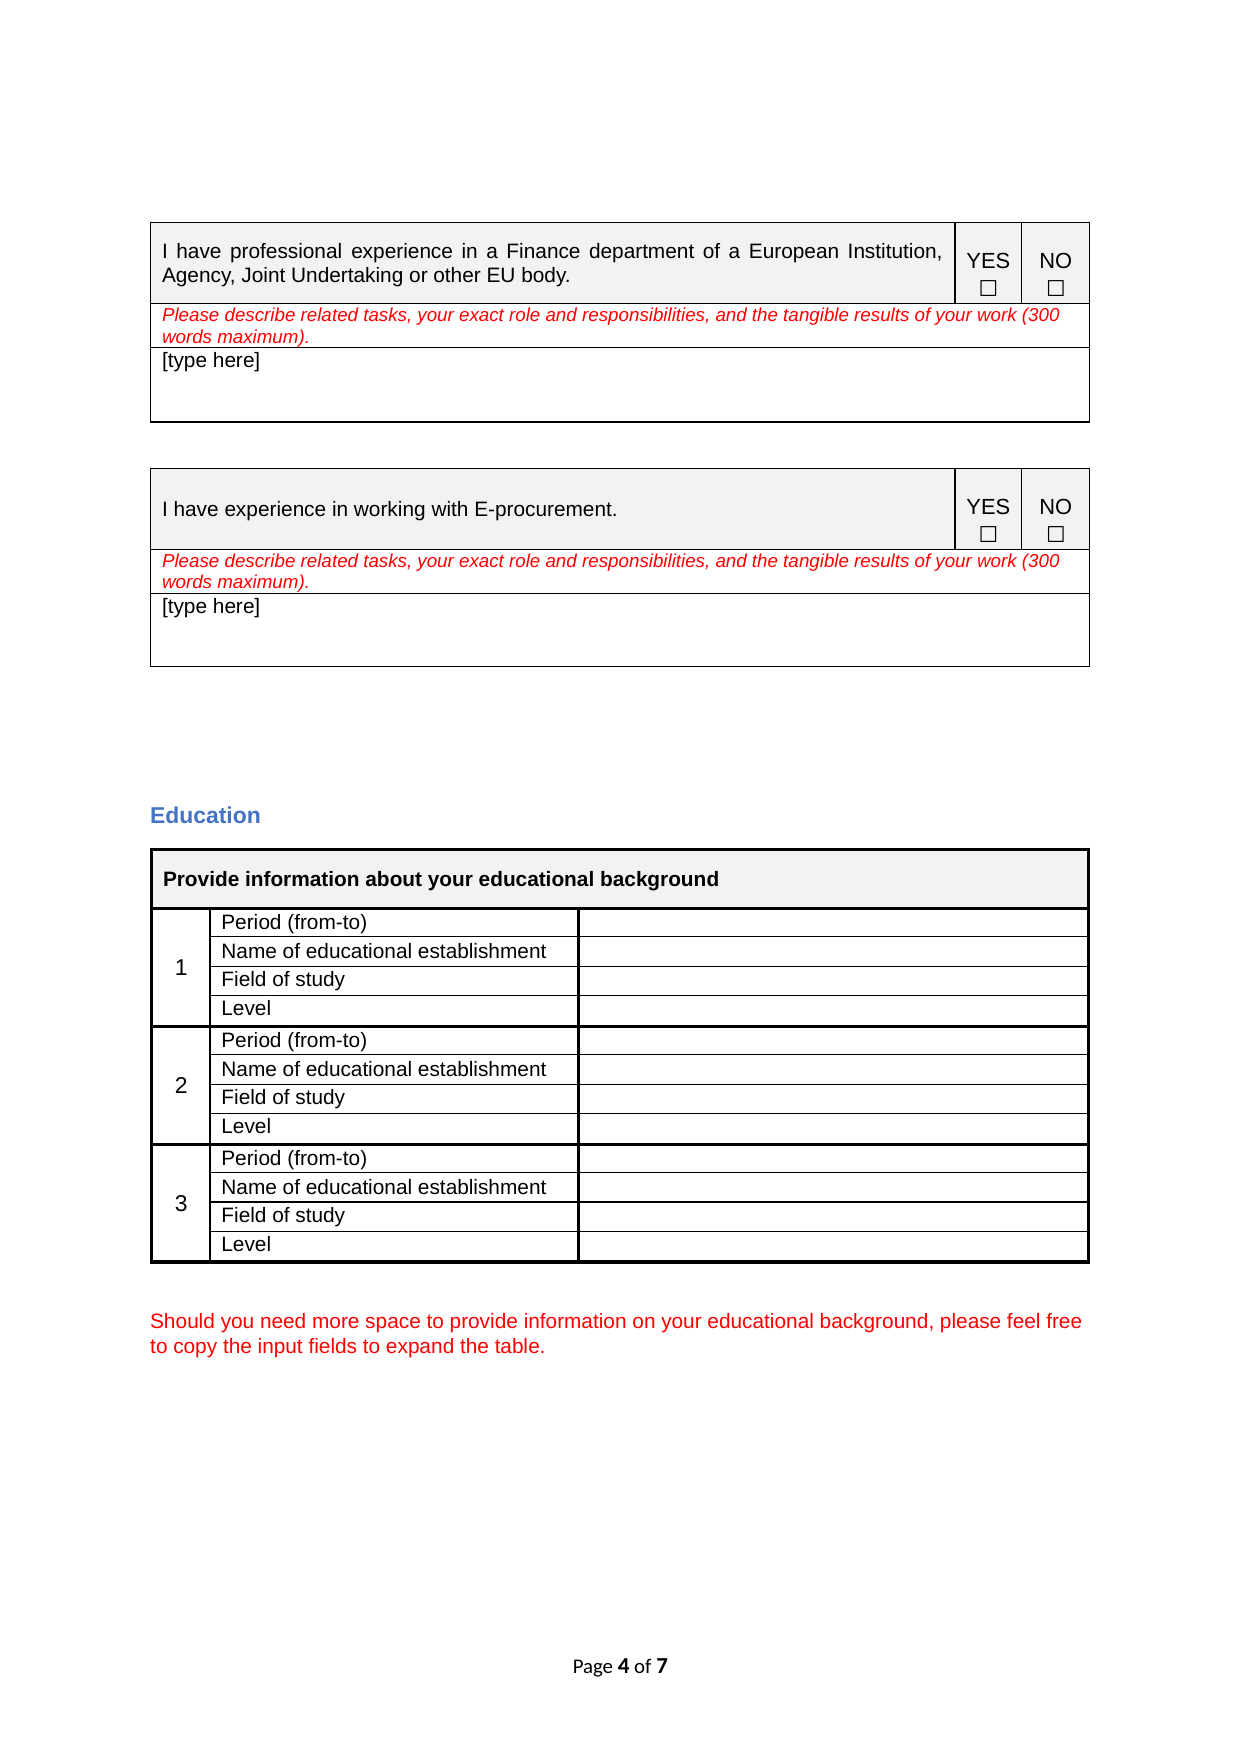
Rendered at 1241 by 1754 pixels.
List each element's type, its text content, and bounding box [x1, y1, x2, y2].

table_cell Name of educational establishment [211, 937, 577, 966]
table_cell 2 [153, 1028, 209, 1142]
table_cell Period (from-to) [211, 1028, 577, 1054]
table_cell Name of educational establishment [211, 1055, 577, 1083]
table_cell [type here] [151, 594, 1089, 666]
table_cell [580, 1203, 1087, 1231]
table_header I have professional experience in a Finance department of a European Institution, Agency, Joint Undertaking or other EU body. [151, 223, 954, 303]
table_header Provide information about your educational background [153, 851, 1087, 907]
table_cell [580, 910, 1087, 936]
table_cell [580, 1232, 1087, 1260]
table_header YES [956, 469, 1021, 549]
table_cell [151, 304, 1089, 347]
table_cell [580, 1114, 1087, 1142]
table_cell [580, 1146, 1087, 1172]
table_cell [580, 1028, 1087, 1054]
table_header NO [1022, 223, 1089, 303]
table_cell [type here] [151, 348, 1089, 421]
table_cell [580, 1055, 1087, 1083]
table_cell [580, 967, 1087, 995]
table_cell Field of study [211, 1085, 577, 1113]
table_cell Level [211, 1114, 577, 1142]
table_cell Level [211, 1232, 577, 1260]
table_cell Period (from-to) [211, 1146, 577, 1172]
table_header YES [956, 223, 1021, 303]
table_cell [580, 937, 1087, 966]
text Education [150, 802, 1090, 829]
table_cell Please describe related tasks, your exact role and responsibilities, and the tangible results of your work (300 words maximum). [151, 550, 1089, 593]
table_cell Level [211, 996, 577, 1024]
table_cell 1 [153, 910, 209, 1024]
table_header NO [1022, 469, 1089, 549]
table_cell [580, 996, 1087, 1024]
table_header I have experience in working with E-procurement. [151, 469, 954, 549]
table_cell 3 [153, 1146, 209, 1260]
table_cell Period (from-to) [211, 910, 577, 936]
table_cell [580, 1173, 1087, 1201]
table_cell Field of study [211, 1203, 577, 1231]
table_cell Name of educational establishment [211, 1173, 577, 1201]
table_cell [580, 1085, 1087, 1113]
text Should you need more space to provide information on your educational background, please feel free to copy the input fields to expand the table. [150, 1308, 1090, 1358]
table_cell Field of study [211, 967, 577, 995]
